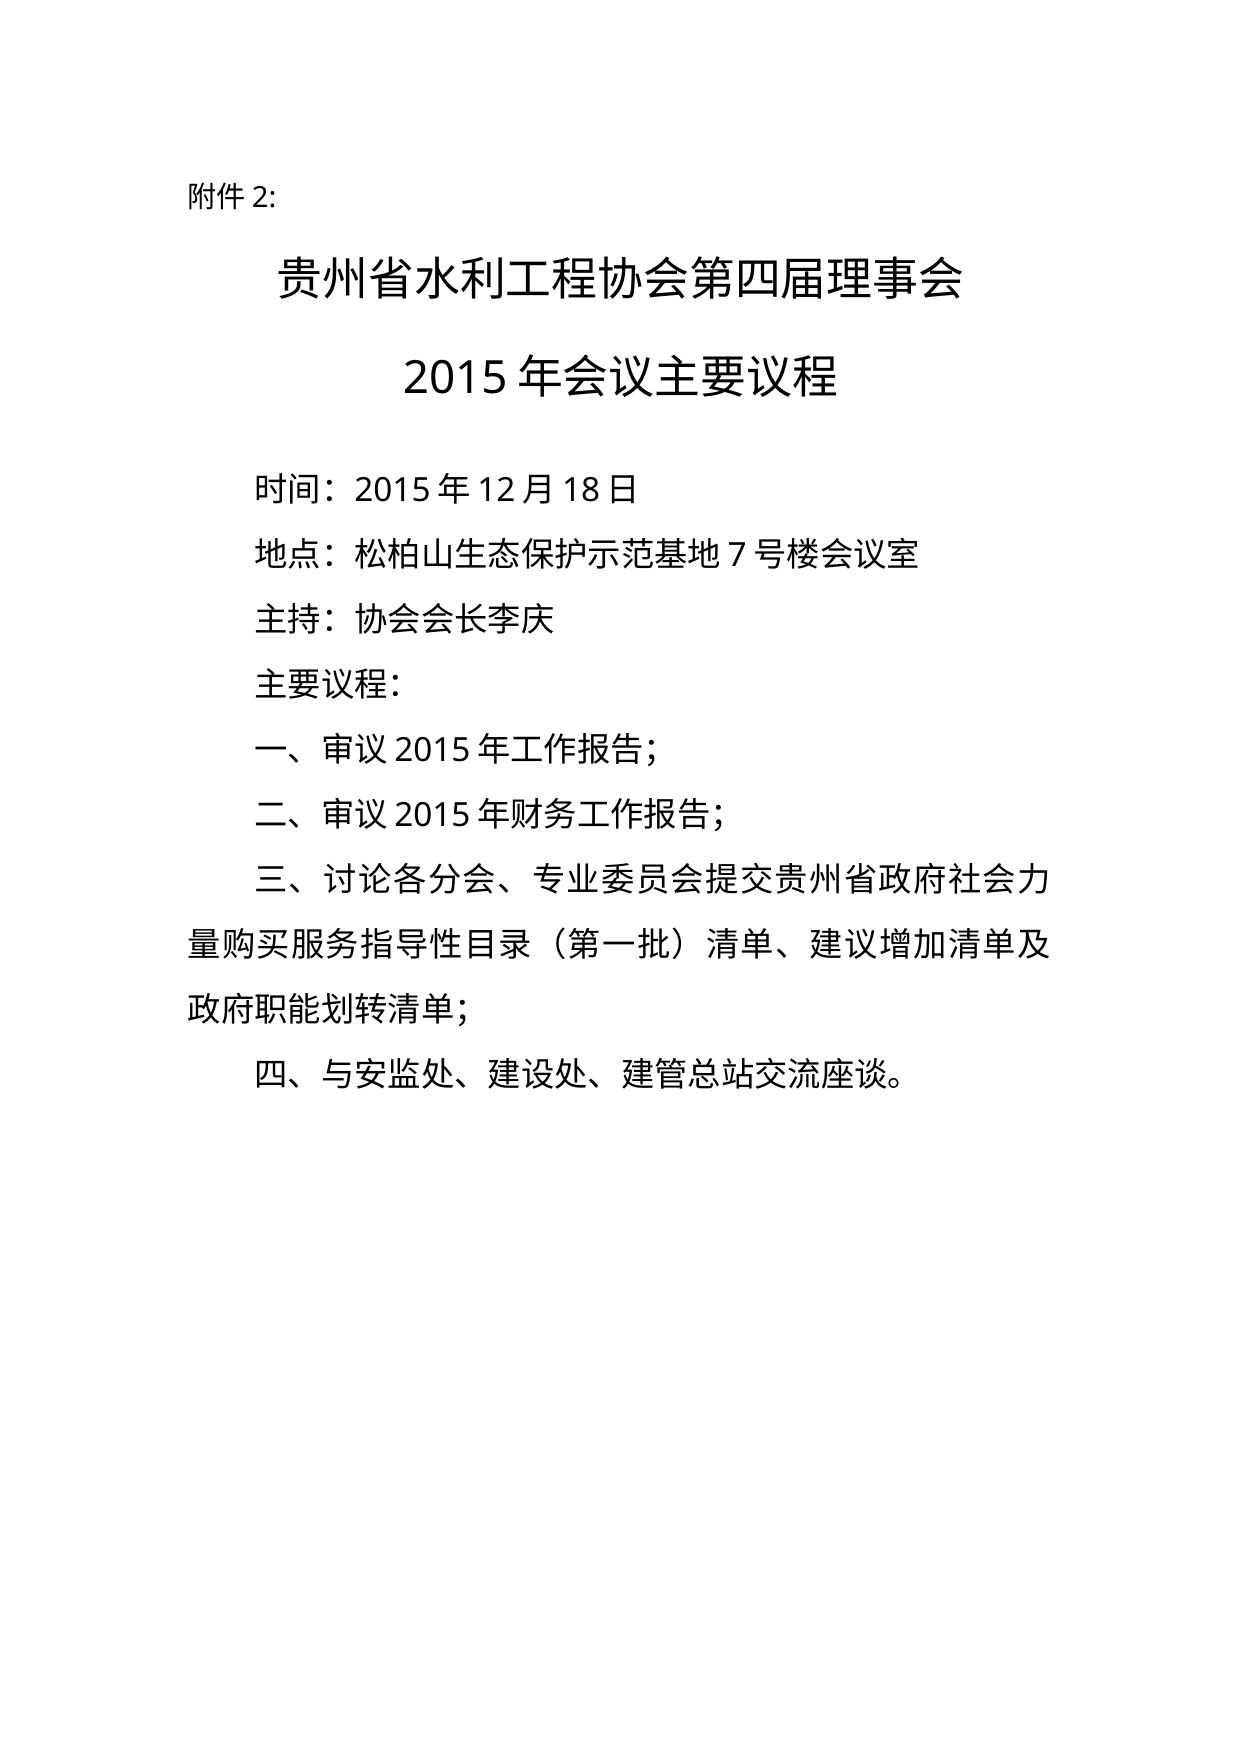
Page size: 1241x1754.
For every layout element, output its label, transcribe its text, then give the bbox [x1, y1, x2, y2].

text 三、讨论各分会、专业委员会提交贵州省政府社会力量购买服务指导性目录（第一批）清单、建议增加清单及政府职能划转清单； [187, 844, 1053, 1039]
text 地点：松柏山生态保护示范基地7号楼会议室 [187, 519, 1053, 584]
text 一、审议2015年工作报告； [187, 714, 1053, 779]
text 主持：协会会长李庆 [187, 584, 1053, 649]
text 四、与安监处、建设处、建管总站交流座谈。 [187, 1039, 1053, 1104]
text 二、审议2015年财务工作报告； [187, 779, 1053, 844]
text 时间：2015年12月18日 [187, 454, 1053, 519]
text 主要议程： [187, 649, 1053, 714]
text 贵州省水利工程协会第四届理事会 [187, 227, 1053, 324]
text 2015年会议主要议程 [187, 324, 1053, 422]
text 附件2: [187, 162, 1053, 227]
